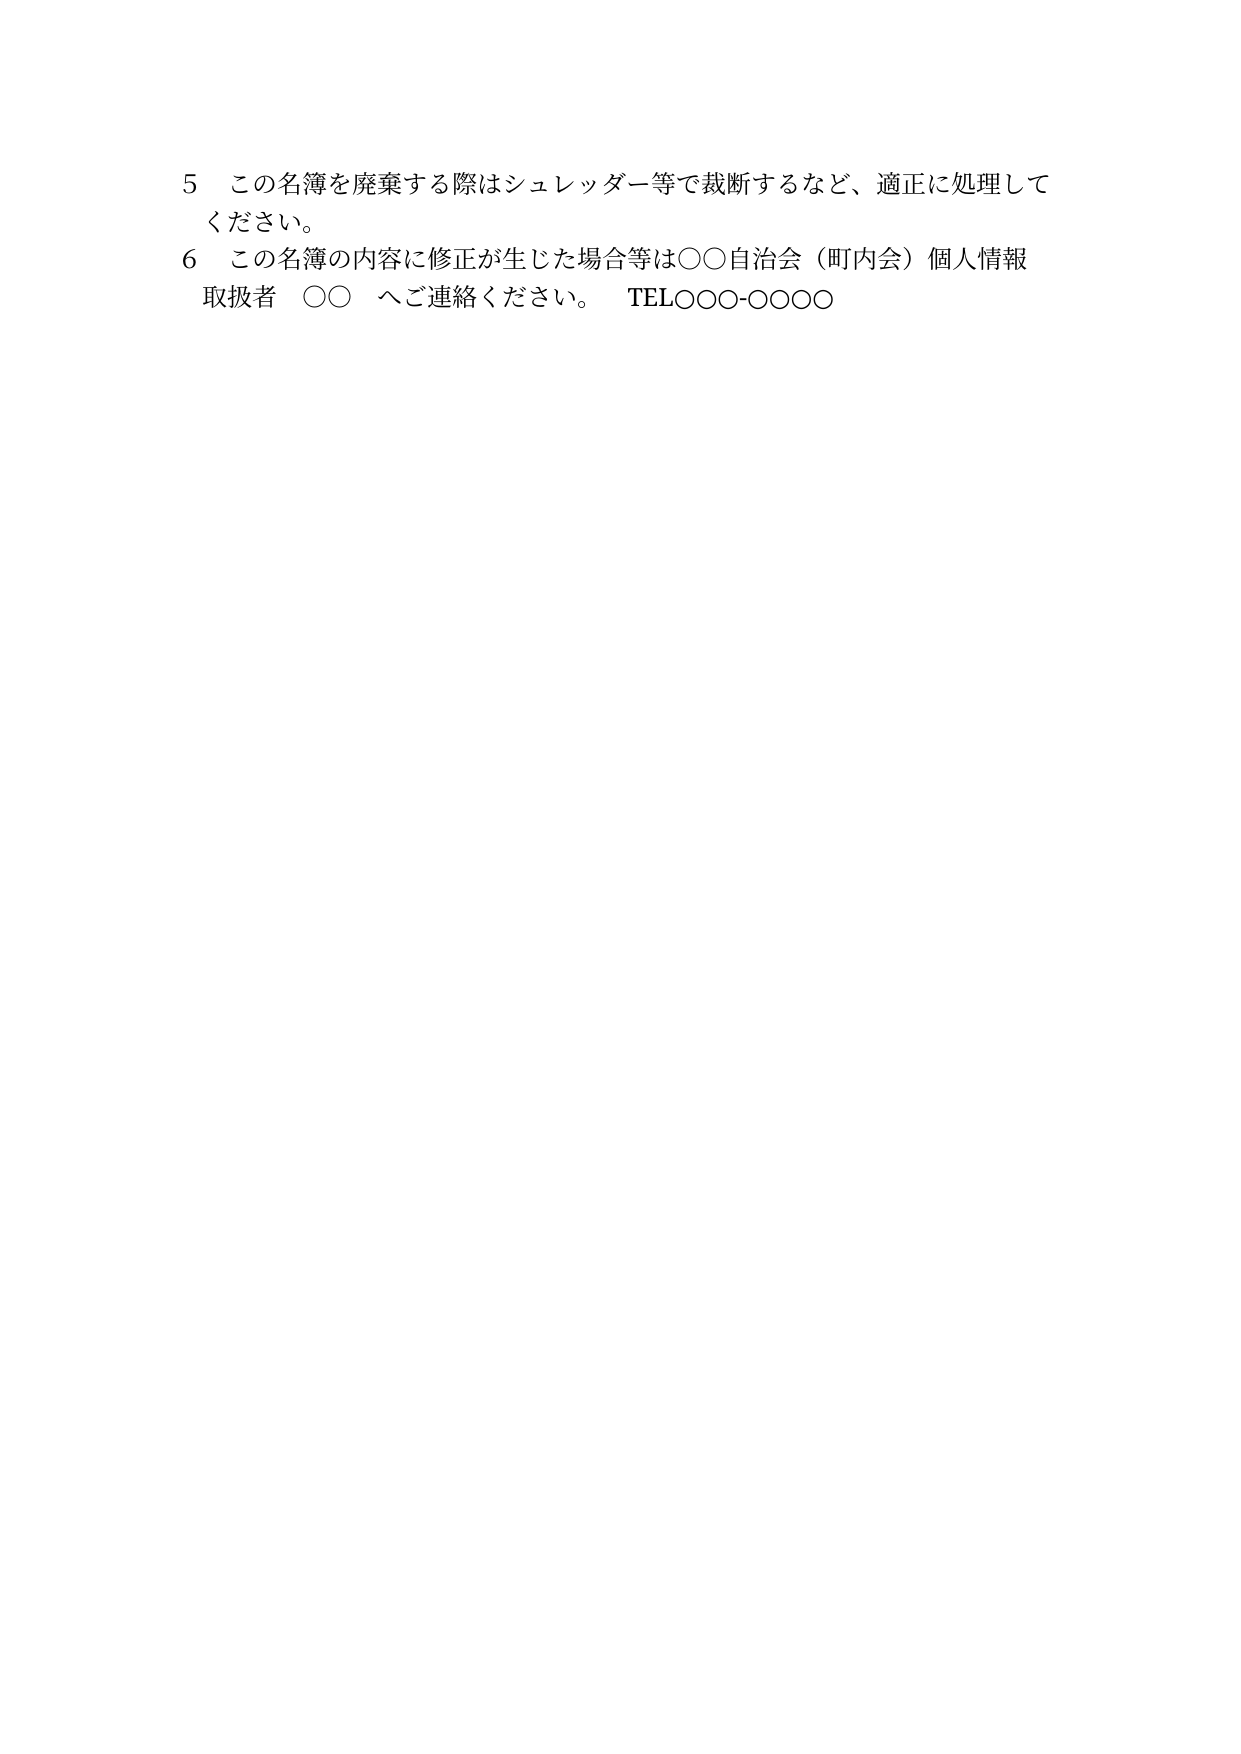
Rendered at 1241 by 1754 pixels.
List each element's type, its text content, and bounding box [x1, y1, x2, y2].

text ５ この名簿を廃棄する際はシュレッダー等で裁断するなど、適正に処理して [177, 164, 1063, 202]
text ６ この名簿の内容に修正が生じた場合等は○○自治会（町内会）個人情報 [177, 239, 1063, 277]
text ください。 [177, 202, 1063, 239]
text 取扱者 ○○ へご連絡ください。 TEL○○○‐○○○○ [177, 277, 1063, 314]
